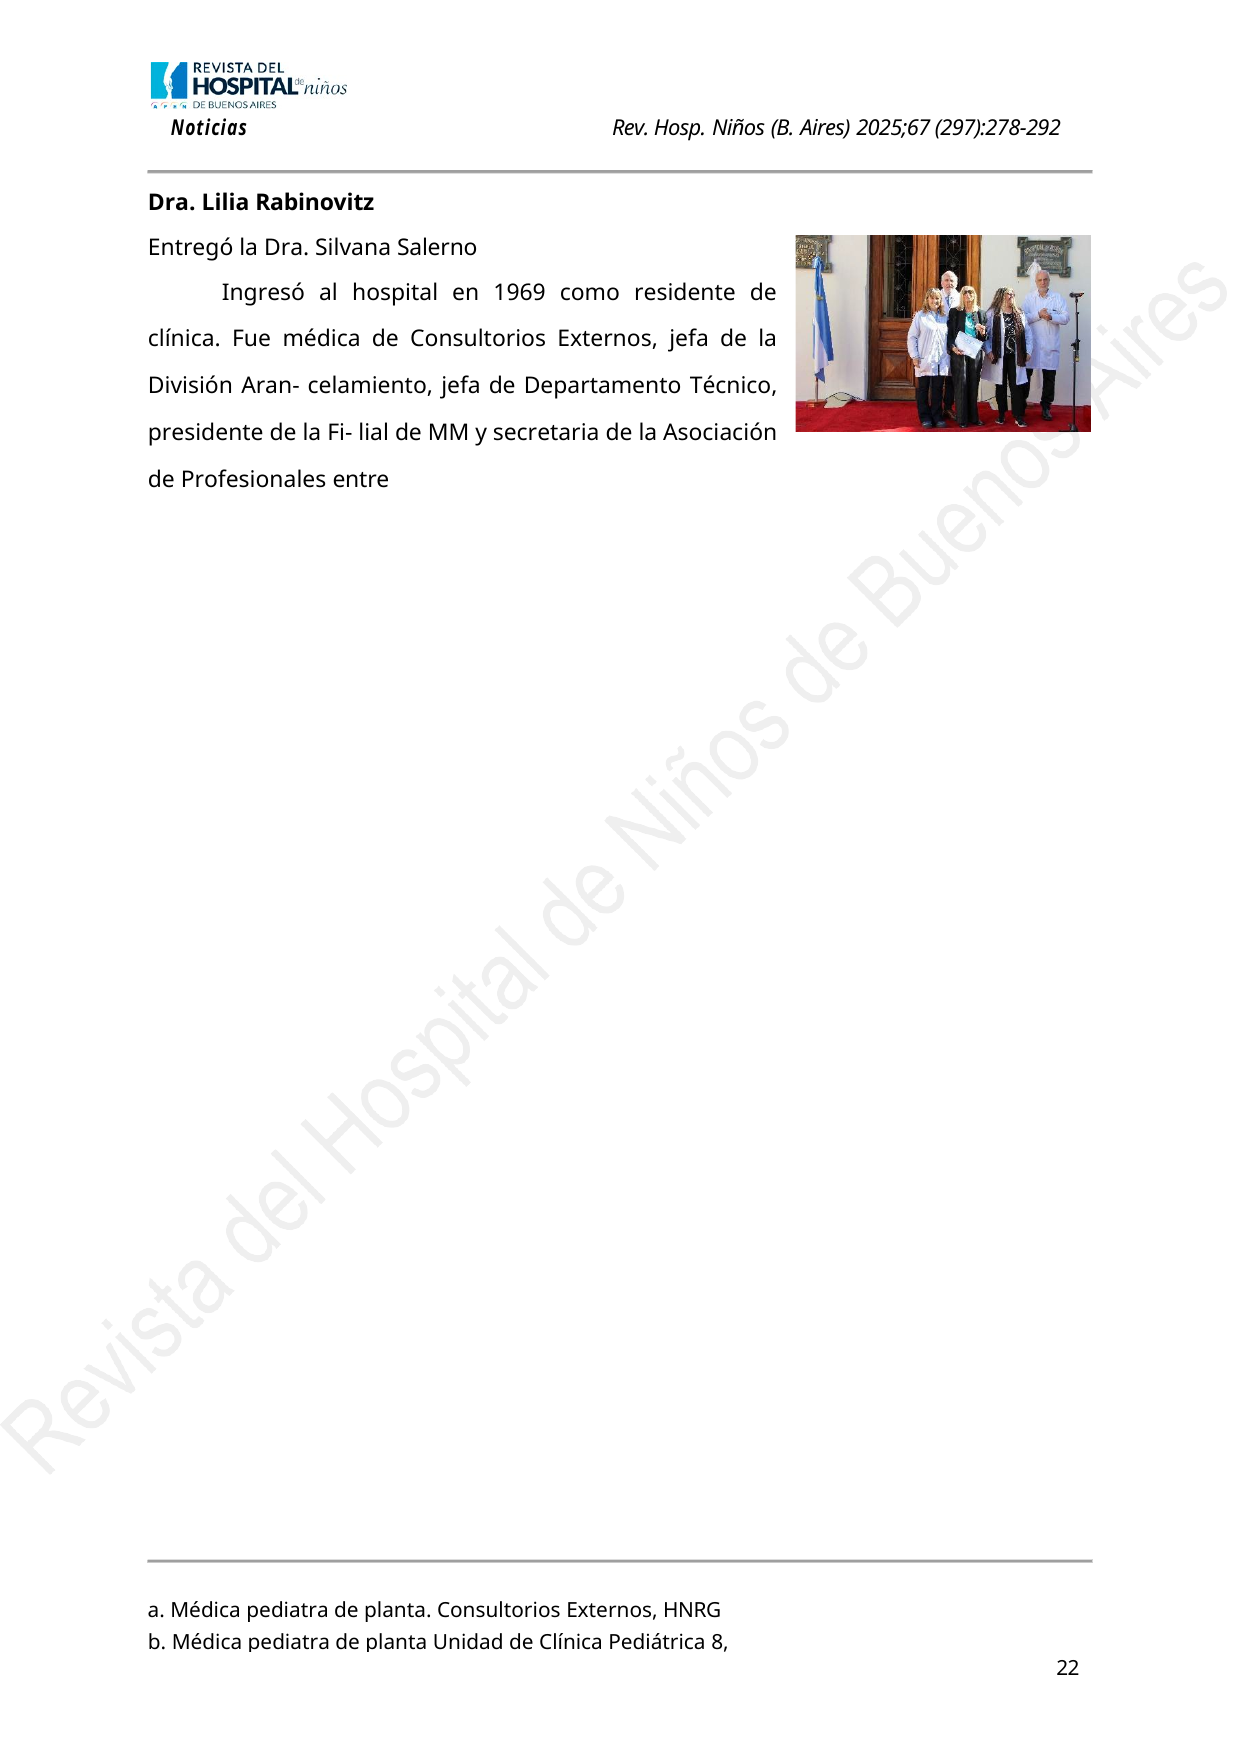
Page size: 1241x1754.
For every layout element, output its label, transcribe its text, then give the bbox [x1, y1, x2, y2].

picture [150, 62, 347, 109]
text Entregó la Dra. Silvana Salerno [148, 231, 1107, 262]
subtitle Dra. Lilia Rabinovitz [148, 185, 1107, 217]
picture [0, 235, 1227, 1475]
text Ingresó al hospital en 1969 como residente de clínica. Fue médica de Consultorios Externos, jefa de la División Aran- celamiento, jefa de Departamento Técnico, presidente de la Fi- lial de MM y secretaria de la Asociación de Profesionales entre [148, 276, 777, 494]
